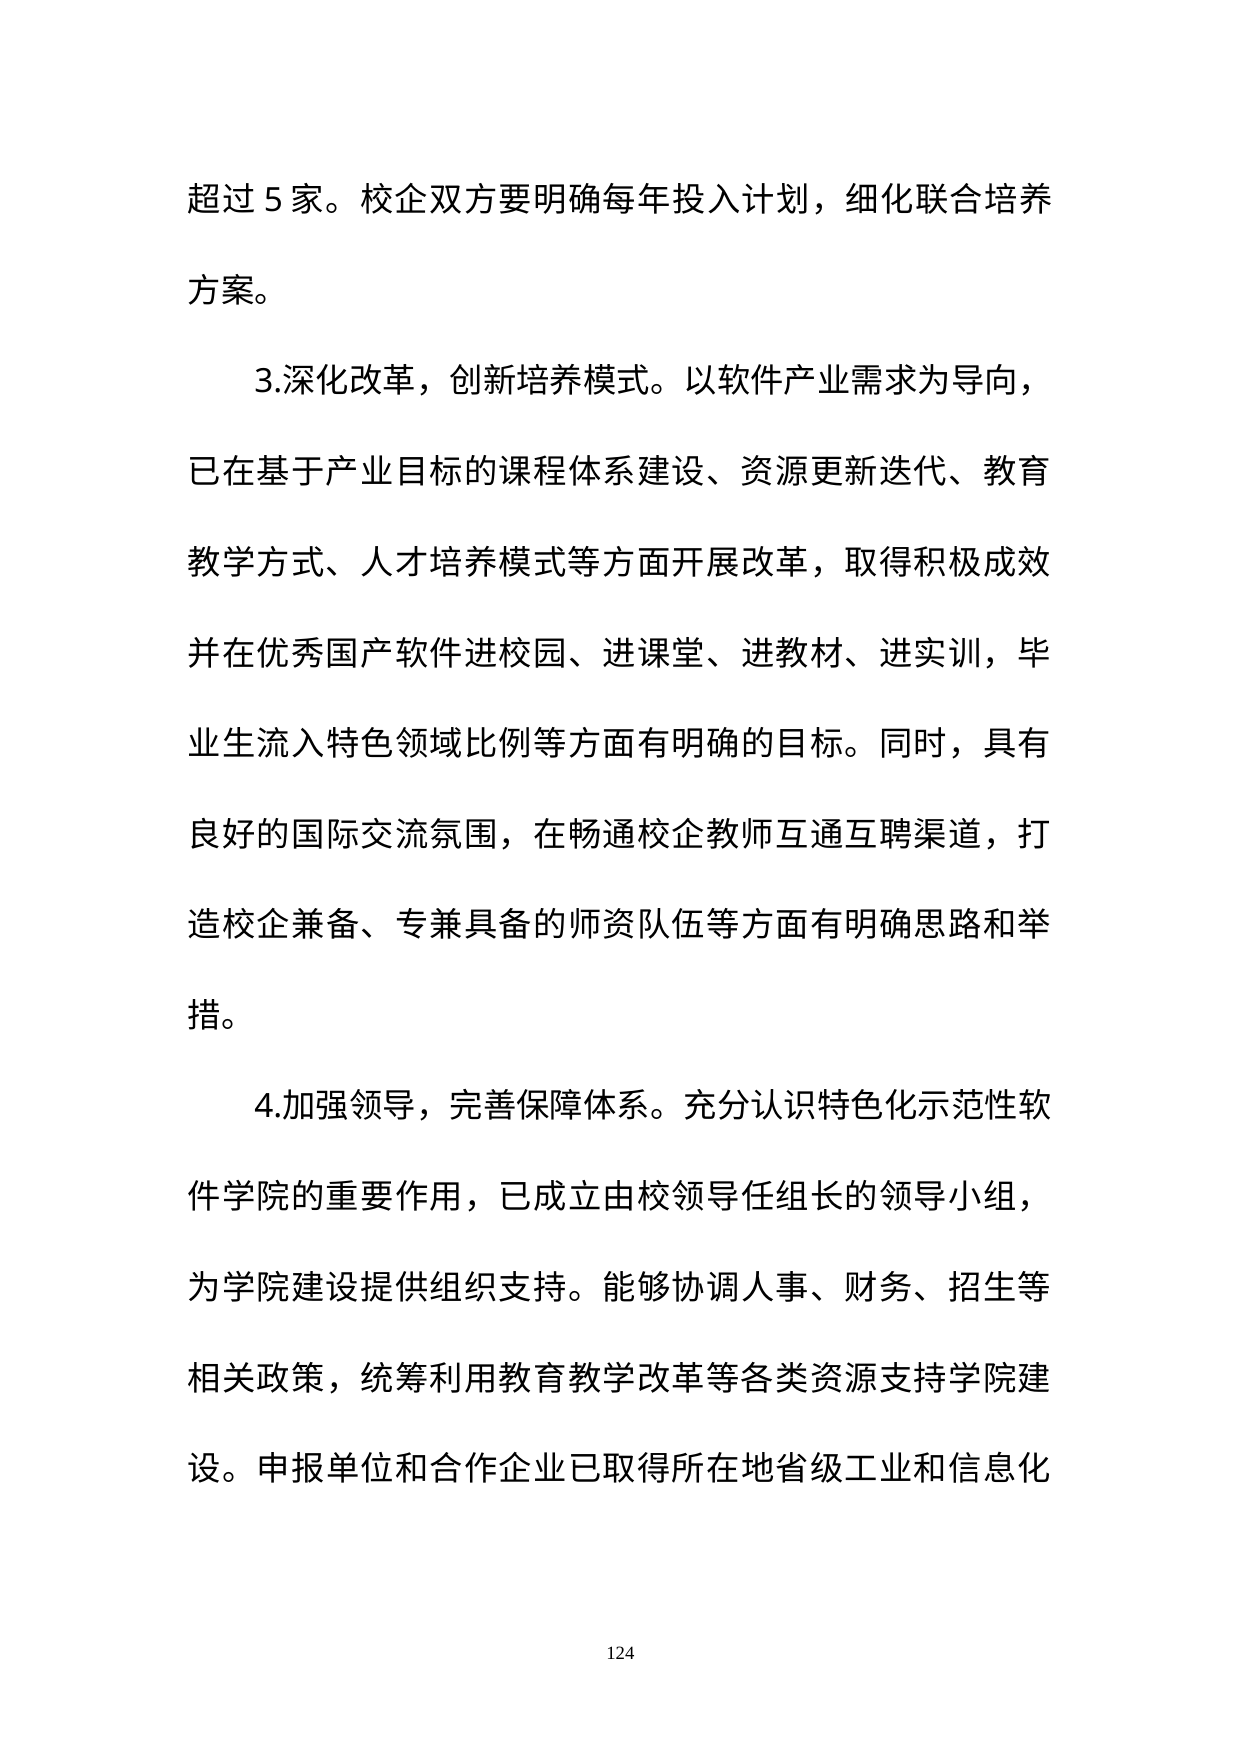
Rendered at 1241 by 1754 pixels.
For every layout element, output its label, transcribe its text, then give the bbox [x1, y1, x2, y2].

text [187, 1058, 1053, 1511]
text 3.深化改革，创新培养模式。以软件产业需求为导向，已在基于产业目标的课程体系建设、资源更新迭代、教育教学方式、人才培养模式等方面开展改革，取得积极成效，并在优秀国产软件进校园、进课堂、进教材、进实训，毕业生流入特色领域比例等方面有明确的目标。同时，具有良好的国际交流氛围，在畅通校企教师互通互聘渠道，打造校企兼备、专兼具备的师资队伍等方面有明确思路和举措。 [187, 333, 1053, 1058]
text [187, 152, 1053, 333]
